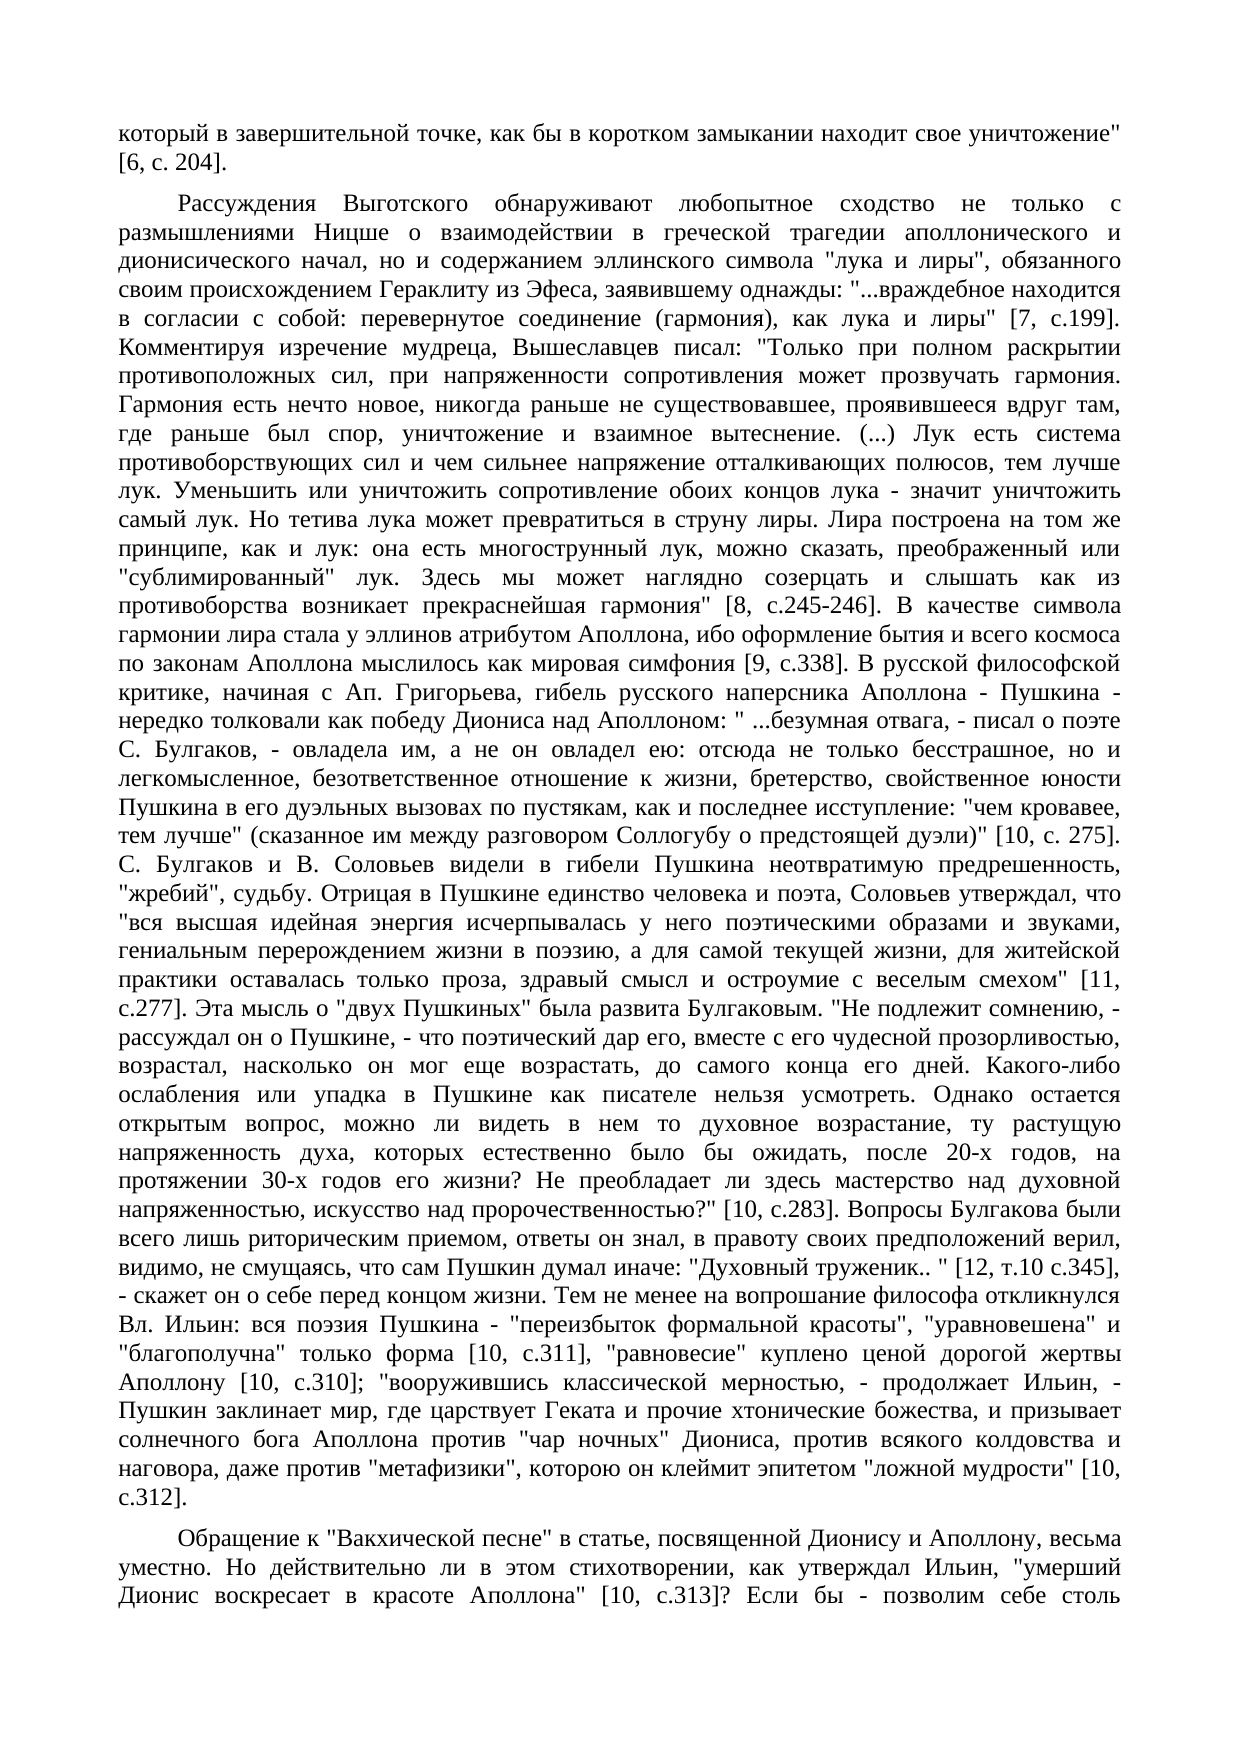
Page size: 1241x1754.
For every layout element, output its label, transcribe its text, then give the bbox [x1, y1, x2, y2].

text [118, 118, 1122, 176]
text Рассуждения Выготского обнаруживают любопытное сходство не только с размышлениями Ницше о взаимодействии в греческой трагедии аполлонического и дионисического начал, но и содержанием эллинского символа "лука и лиры", обязанного своим происхождением Гераклиту из Эфеса, заявившему однажды: "...враждебное находится в согласии с собой: перевернутое соединение (гармония), как лука и лиры" [7, с.199]. Комментируя изречение мудреца, Вышеславцев писал: "Только при полном раскрытии противоположных сил, при напряженности сопротивления может прозвучать гармония. Гармония есть нечто новое, никогда раньше не существовавшее, проявившееся вдруг там, где раньше был спор, уничтожение и взаимное вытеснение. (...) Лук есть система противоборствующих сил и чем сильнее напряжение отталкивающих полюсов, тем лучше лук. Уменьшить или уничтожить сопротивление обоих концов лука - значит уничтожить самый лук. Но тетива лука может превратиться в струну лиры. Лира построена на том же принципе, как и лук: она есть многострунный лук, можно сказать, преображенный или "сублимированный" лук. Здесь мы может наглядно созерцать и слышать как из противоборства возникает прекраснейшая гармония" [8, с.245-246]. В качестве символа гармонии лира стала у эллинов атрибутом Аполлона, ибо оформление бытия и всего космоса по законам Аполлона мыслилось как мировая симфония [9, с.338]. В русской философской критике, начиная с Ап. Григорьева, гибель русского наперсника Аполлона - Пушкина - нередко толковали как победу Диониса над Аполлоном: " ...безумная отвага, - писал о поэте С. Булгаков, - овладела им, а не он овладел ею: отсюда не только бесстрашное, но и легкомысленное, безответственное отношение к жизни, бретерство, свойственное юности Пушкина в его дуэльных вызовах по пустякам, как и последнее исступление: "чем кровавее, тем лучше" (сказанное им между разговором Соллогубу о предстоящей дуэли)" [10, с. 275]. С. Булгаков и В. Соловьев видели в гибели Пушкина неотвратимую предрешенность, "жребий", судьбу. Отрицая в Пушкине единство человека и поэта, Соловьев утверждал, что "вся высшая идейная энергия исчерпывалась у него поэтическими образами и звуками, гениальным перерождением жизни в поэзию, а для самой текущей жизни, для житейской практики оставалась только проза, здравый смысл и остроумие с веселым смехом" [11, с.277]. Эта мысль о "двух Пушкиных" была развита Булгаковым. "Не подлежит сомнению, - рассуждал он о Пушкине, - что поэтический дар его, вместе с его чудесной прозорливостью, возрастал, насколько он мог еще возрастать, до самого конца его дней. Какого-либо ослабления или упадка в Пушкине как писателе нельзя усмотреть. Однако остается открытым вопрос, можно ли видеть в нем то духовное возрастание, ту растущую напряженность духа, которых естественно было бы ожидать, после 20-х годов, на протяжении 30-х годов его жизни? Не преобладает ли здесь мастерство над духовной напряженностью, искусство над пророчественностью?" [10, с.283]. Вопросы Булгакова были всего лишь риторическим приемом, ответы он знал, в правоту своих предположений верил, видимо, не смущаясь, что сам Пушкин думал иначе: "Духовный труженик.. " [12, т.10 с.345], - скажет он о себе перед концом жизни. Тем не менее на вопрошание философа откликнулся Вл. Ильин: вся поэзия Пушкина - "переизбыток формальной красоты", "уравновешена" и "благополучна" только форма [10, с.311], "равновесие" куплено ценой дорогой жертвы Аполлону [10, с.310]; "вооружившись классической мерностью, - продолжает Ильин, - Пушкин заклинает мир, где царствует Геката и прочие хтонические божества, и призывает солнечного бога Аполлона против "чар ночных" Диониса, против всякого колдовства и наговора, даже против "метафизики", которою он клеймит эпитетом "ложной мудрости" [10, с.312]. [118, 188, 1122, 1511]
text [118, 1523, 1122, 1609]
